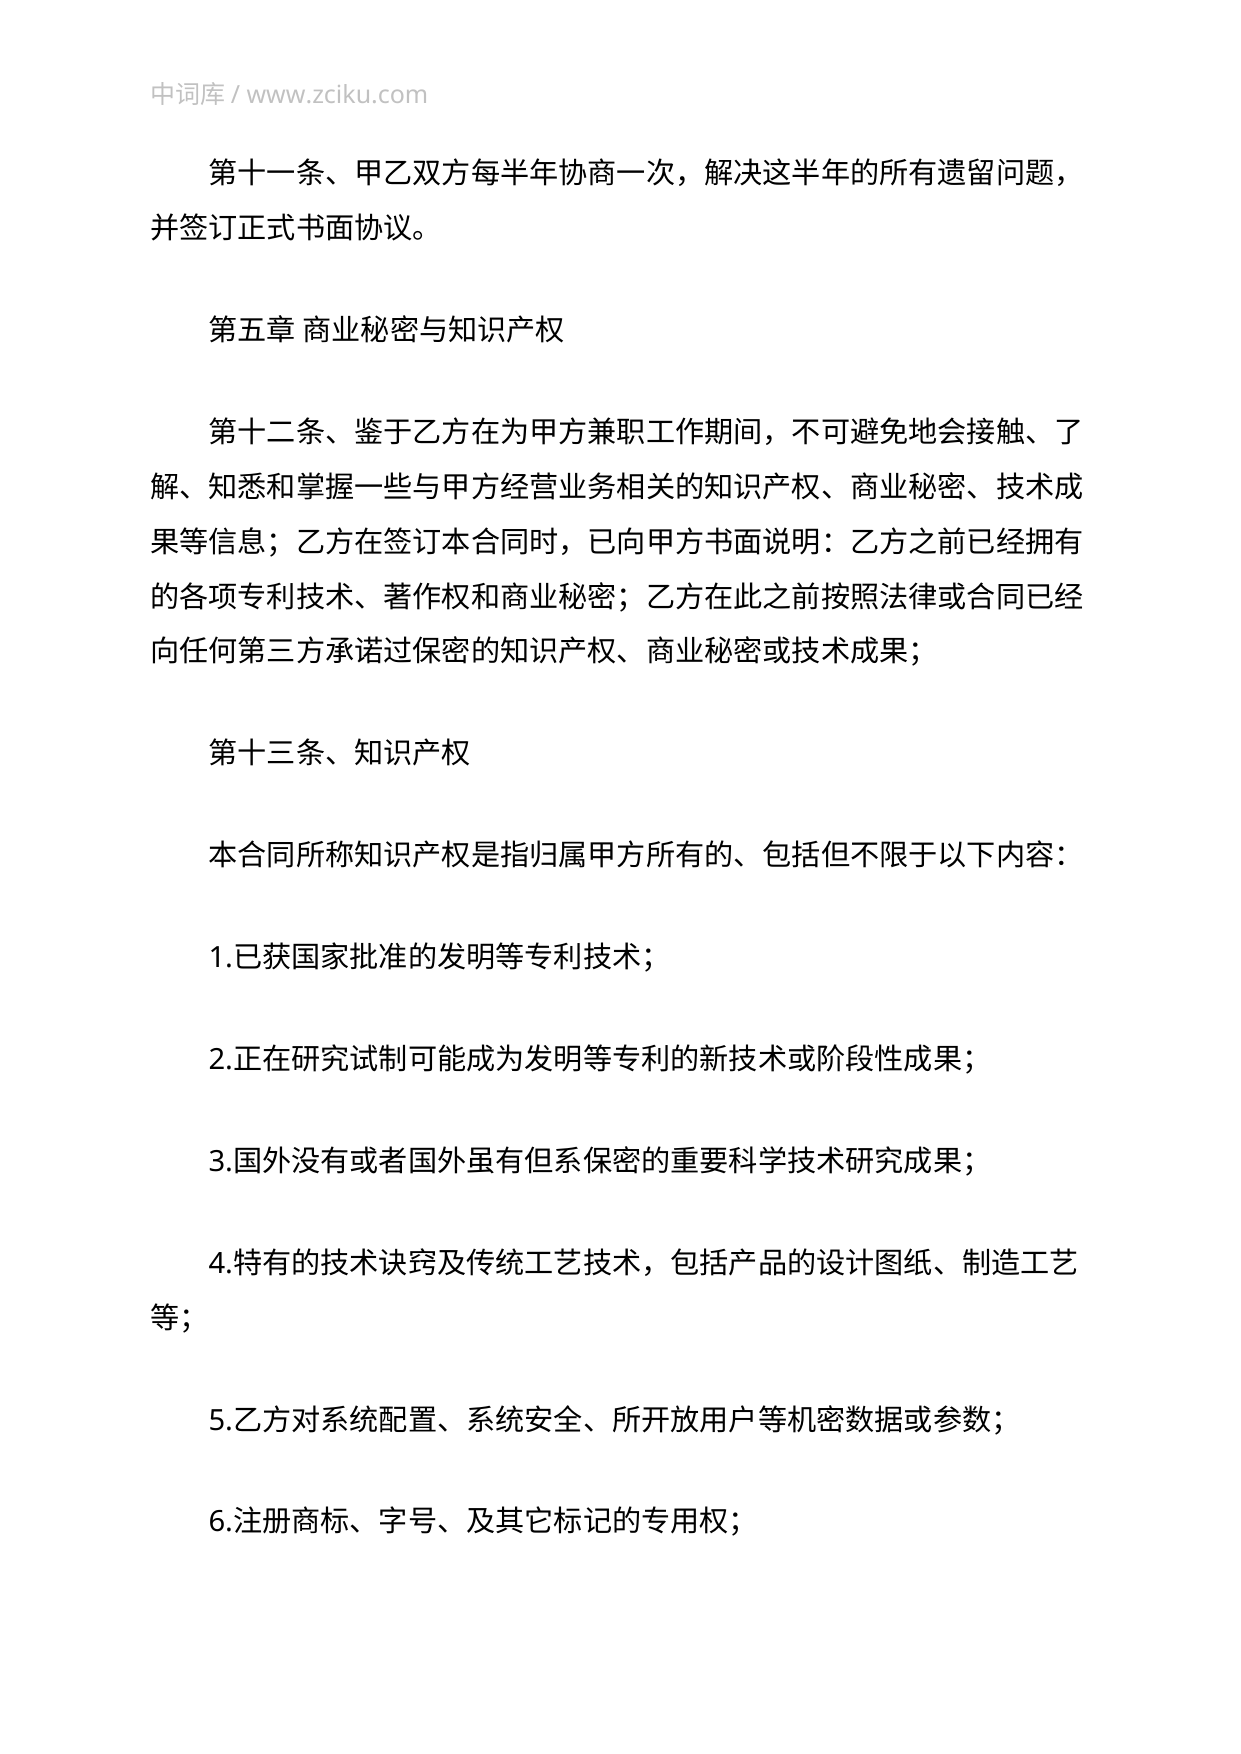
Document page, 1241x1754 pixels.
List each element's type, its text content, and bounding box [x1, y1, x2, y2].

text 第十二条、鉴于乙方在为甲方兼职工作期间，不可避免地会接触、了解、知悉和掌握一些与甲方经营业务相关的知识产权、商业秘密、技术成果等信息；乙方在签订本合同时，已向甲方书面说明：乙方之前已经拥有的各项专利技术、著作权和商业秘密；乙方在此之前按照法律或合同已经向任何第三方承诺过保密的知识产权、商业秘密或技术成果； [150, 408, 1090, 670]
text 6.注册商标、字号、及其它标记的专用权； [150, 1498, 1090, 1540]
text 第十一条、甲乙双方每半年协商一次，解决这半年的所有遗留问题，并签订正式书面协议。 [150, 150, 1090, 247]
text 3.国外没有或者国外虽有但系保密的重要科学技术研究成果； [150, 1137, 1090, 1180]
text 2.正在研究试制可能成为发明等专利的新技术或阶段性成果； [150, 1035, 1090, 1078]
text 本合同所称知识产权是指归属甲方所有的、包括但不限于以下内容： [150, 832, 1090, 874]
text 4.特有的技术诀窍及传统工艺技术，包括产品的设计图纸、制造工艺等； [150, 1239, 1090, 1337]
text 第十三条、知识产权 [150, 730, 1090, 772]
text 第五章 商业秘密与知识产权 [150, 307, 1090, 349]
text 1.已获国家批准的发明等专利技术； [150, 933, 1090, 976]
text 5.乙方对系统配置、系统安全、所开放用户等机密数据或参数； [150, 1396, 1090, 1438]
